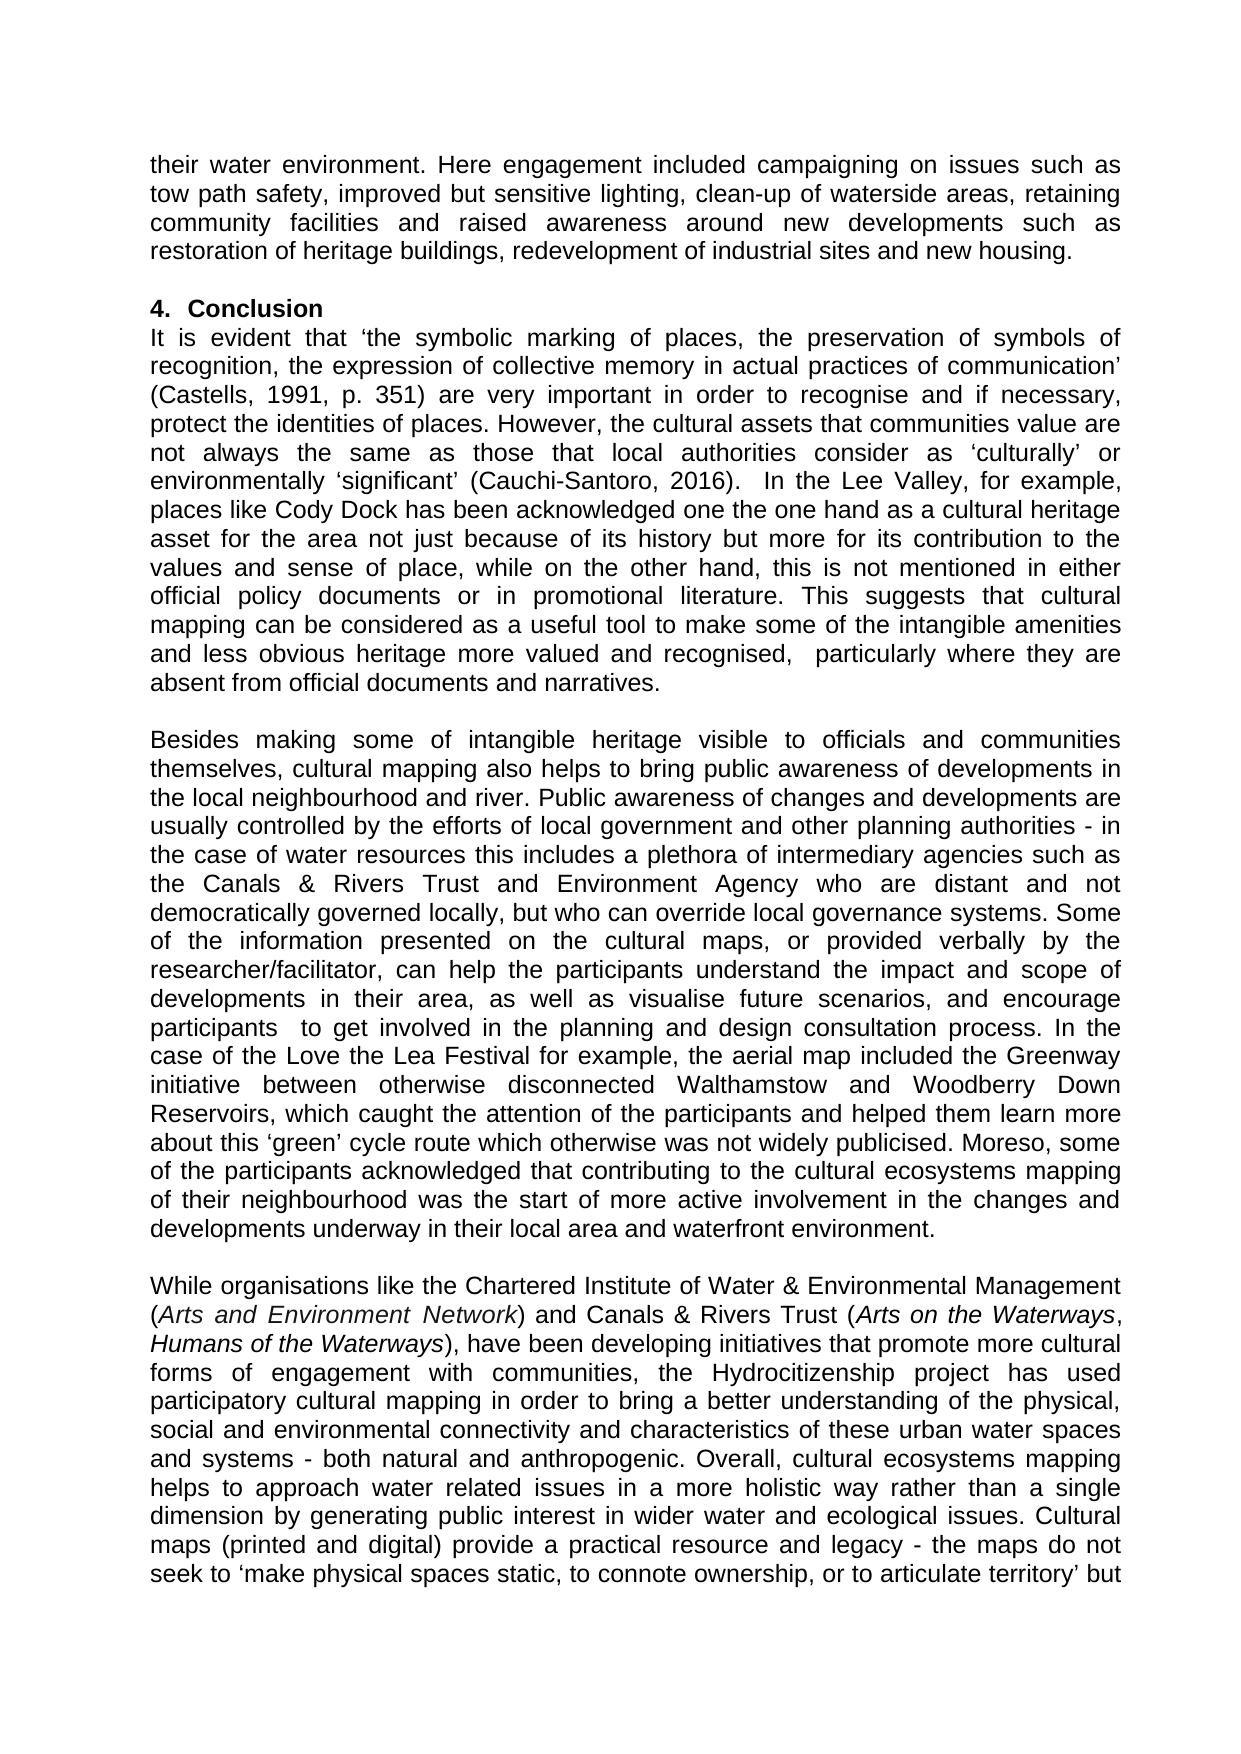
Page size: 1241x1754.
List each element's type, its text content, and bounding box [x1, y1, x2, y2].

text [150, 150, 1123, 265]
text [150, 1271, 1123, 1587]
text Besides making some of intangible heritage visible to officials and communities themselves, cultural mapping also helps to bring public awareness of developments in the local neighbourhood and river. Public awareness of changes and developments are usually controlled by the efforts of local government and other planning authorities - in the case of water resources this includes a plethora of intermediary agencies such as the Canals & Rivers Trust and Environment Agency who are distant and not democratically governed locally, but who can override local governance systems. Some of the information presented on the cultural maps, or provided verbally by the researcher/facilitator, can help the participants understand the impact and scope of developments in their area, as well as visualise future scenarios, and encourage participants to get involved in the planning and design consultation process. In the case of the Love the Lea Festival for example, the aerial map included the Greenway initiative between otherwise disconnected Walthamstow and Woodberry Down Reservoirs, which caught the attention of the participants and helped them learn more about this ‘green’ cycle route which otherwise was not widely publicised. Moreso, some of the participants acknowledged that contributing to the cultural ecosystems mapping of their neighbourhood was the start of more active involvement in the changes and developments underway in their local area and waterfront environment. [150, 725, 1123, 1242]
subtitle Conclusion [150, 294, 1123, 322]
text It is evident that ‘the symbolic marking of places, the preservation of symbols of recognition, the expression of collective memory in actual practices of communication’ (Castells, 1991, p. 351) are very important in order to recognise and if necessary, protect the identities of places. However, the cultural assets that communities value are not always the same as those that local authorities consider as ‘culturally’ or environmentally ‘significant’ (Cauchi-Santoro, 2016). In the Lee Valley, for example, places like Cody Dock has been acknowledged one the one hand as a cultural heritage asset for the area not just because of its history but more for its contribution to the values and sense of place, while on the other hand, this is not mentioned in either official policy documents or in promotional literature. This suggests that cultural mapping can be considered as a useful tool to make some of the intangible amenities and less obvious heritage more valued and recognised, particularly where they are absent from official documents and narratives. [150, 322, 1123, 696]
